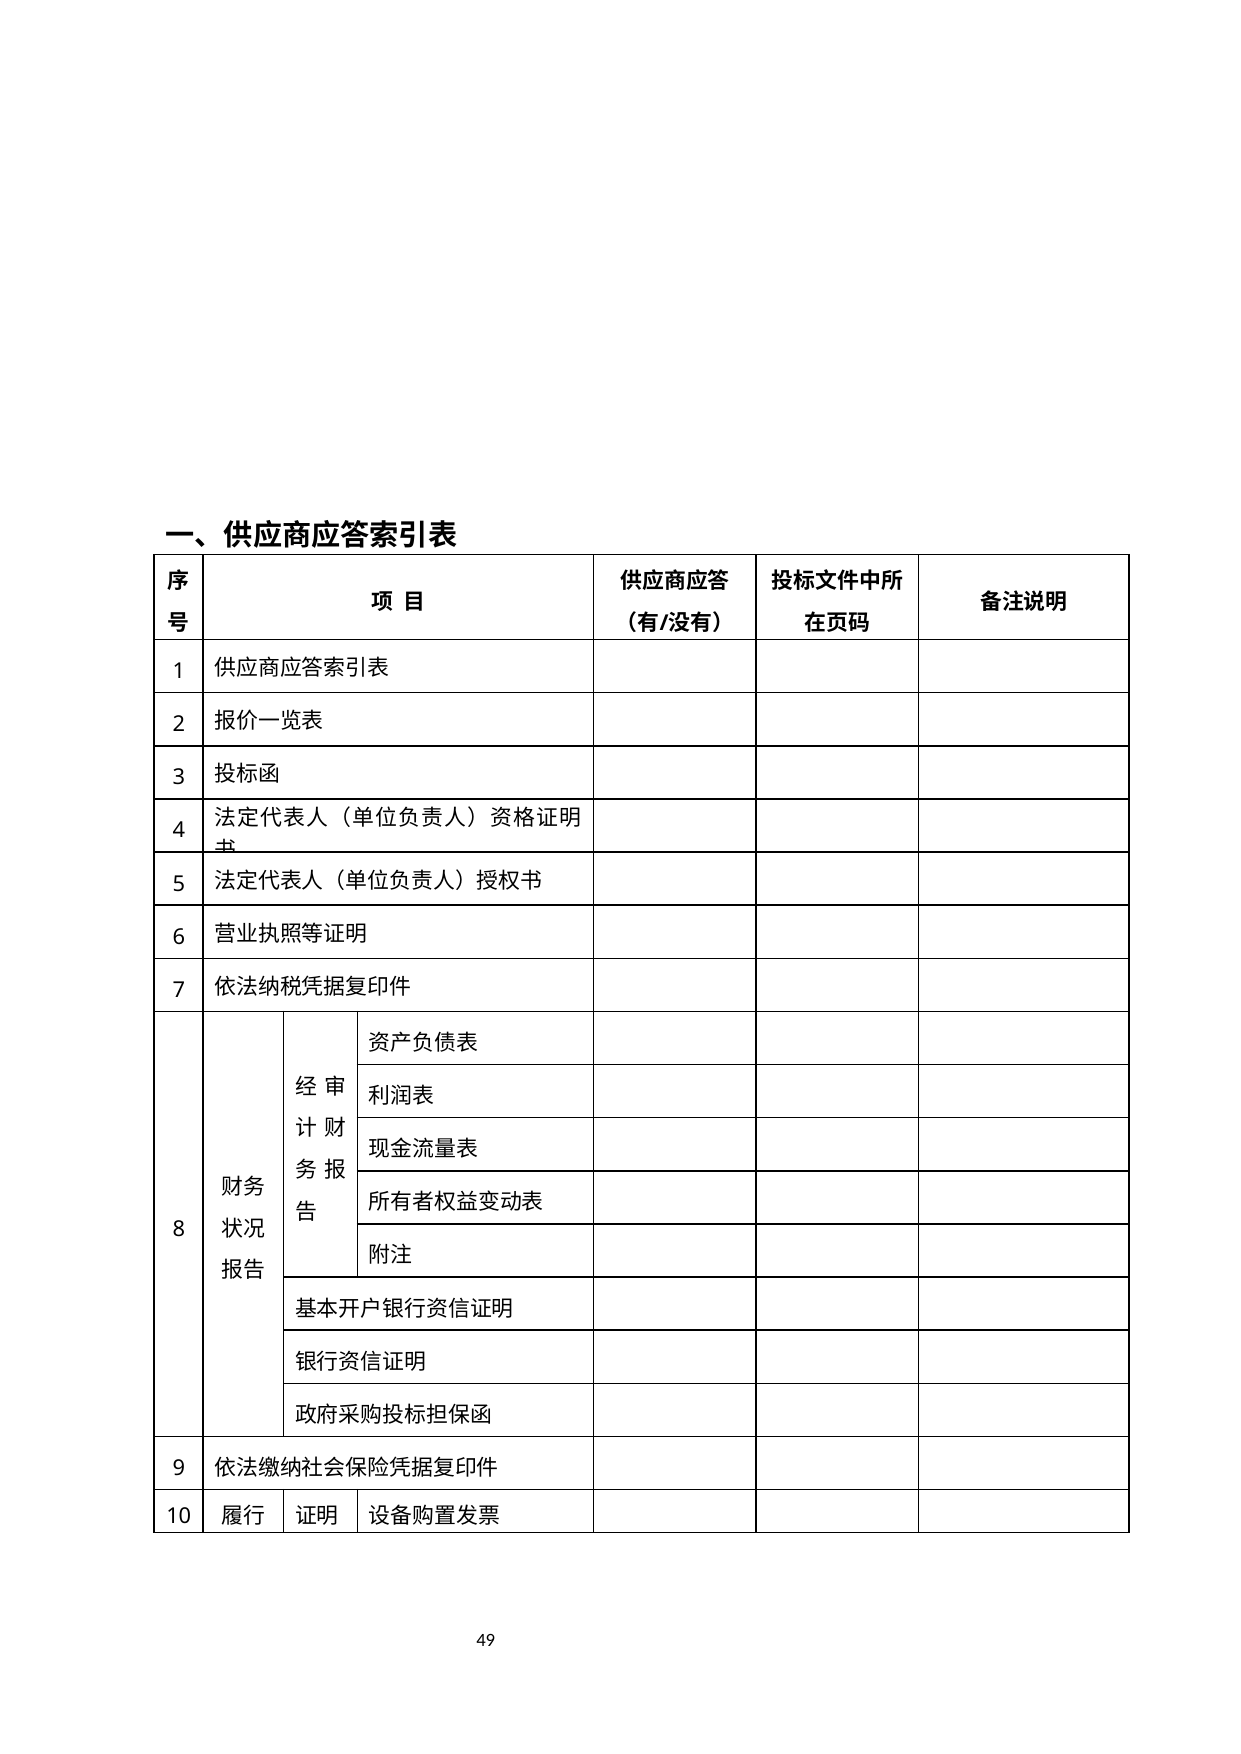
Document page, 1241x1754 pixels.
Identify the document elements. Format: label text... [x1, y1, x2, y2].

table_cell [594, 1012, 755, 1064]
table_cell [594, 1278, 755, 1329]
list 一、供应商应答索引表 [165, 512, 1087, 554]
table_cell [757, 1172, 918, 1223]
table_cell [757, 1437, 918, 1489]
table_cell [594, 640, 755, 692]
table_cell [919, 1331, 1128, 1382]
table_cell [919, 640, 1128, 692]
table_cell [594, 1225, 755, 1276]
table_cell 财务状况报告 [204, 1012, 283, 1436]
table_cell [757, 1065, 918, 1117]
table_cell [757, 853, 918, 904]
table_cell [757, 959, 918, 1011]
table_cell 4 [155, 800, 202, 851]
table_cell 附注 [358, 1225, 593, 1276]
table_cell 3 [155, 747, 202, 798]
table_cell [594, 747, 755, 798]
table_cell [757, 1384, 918, 1436]
table_cell [594, 1118, 755, 1170]
table_cell [919, 1278, 1128, 1329]
table_cell [919, 906, 1128, 957]
table_cell 设备购置发票 [358, 1490, 593, 1532]
table_header 备注说明 [919, 555, 1128, 639]
table_cell [919, 1172, 1128, 1223]
table_cell [919, 1384, 1128, 1436]
table_cell 供应商应答索引表 [204, 640, 593, 692]
table_cell 证明材料 [284, 1490, 357, 1532]
table_cell [757, 1490, 918, 1532]
table_cell [919, 1490, 1128, 1532]
table_cell 经审计财务报告 [284, 1012, 357, 1276]
table_cell [757, 1012, 918, 1064]
table_cell [757, 1225, 918, 1276]
table_cell [594, 1384, 755, 1436]
table_cell 所有者权益变动表 [358, 1172, 593, 1223]
table_cell 现金流量表 [358, 1118, 593, 1170]
table_cell [919, 1065, 1128, 1117]
table_cell 法定代表人（单位负责人）授权书 [204, 853, 593, 904]
table_header 项 目 [204, 555, 593, 639]
table_cell 报价一览表 [204, 693, 593, 745]
table_cell [757, 693, 918, 745]
table_cell [757, 747, 918, 798]
table_cell 投标函 [204, 747, 593, 798]
table_cell [594, 1437, 755, 1489]
table_cell 基本开户银行资信证明 [284, 1278, 593, 1329]
table_cell [757, 640, 918, 692]
table_cell [919, 800, 1128, 851]
table_cell [594, 1065, 755, 1117]
table_cell [919, 1012, 1128, 1064]
table_cell 7 [155, 959, 202, 1011]
table_header 序号 [155, 555, 202, 639]
table_cell 9 [155, 1437, 202, 1489]
table_cell [757, 906, 918, 957]
table_cell [919, 959, 1128, 1011]
table_cell [919, 693, 1128, 745]
table_header 投标文件中所在页码 [757, 555, 918, 639]
table_header 供应商应答 （有/没有） [594, 555, 755, 639]
table_cell [757, 1331, 918, 1382]
table_cell [594, 1172, 755, 1223]
table_cell [594, 853, 755, 904]
table_cell [594, 693, 755, 745]
table_cell 6 [155, 906, 202, 957]
table_cell 8 [155, 1012, 202, 1436]
table_cell 银行资信证明 [284, 1331, 593, 1382]
table_cell 依法缴纳社会保险凭据复印件 [204, 1437, 593, 1489]
table_cell [594, 1331, 755, 1382]
table_cell 政府采购投标担保函 [284, 1384, 593, 1436]
table_cell [919, 853, 1128, 904]
table_cell 资产负债表 [358, 1012, 593, 1064]
table_cell [919, 1118, 1128, 1170]
table_cell [919, 1437, 1128, 1489]
table_cell 1 [155, 640, 202, 692]
table_cell 利润表 [358, 1065, 593, 1117]
table_cell [594, 906, 755, 957]
table_cell [594, 800, 755, 851]
table_cell 依法纳税凭据复印件 [204, 959, 593, 1011]
table_cell [594, 1490, 755, 1532]
table_cell [919, 1225, 1128, 1276]
table_cell [757, 1278, 918, 1329]
table_cell [757, 800, 918, 851]
table_cell 2 [155, 693, 202, 745]
table_cell [757, 1118, 918, 1170]
table_cell 10 [155, 1490, 202, 1532]
table_cell 履行合同能力 [204, 1490, 283, 1532]
table_cell 法定代表人（单位负责人）资格证明书 [204, 800, 593, 851]
table_cell [919, 747, 1128, 798]
table_cell [594, 959, 755, 1011]
table_cell 5 [155, 853, 202, 904]
table_cell 营业执照等证明 [204, 906, 593, 957]
